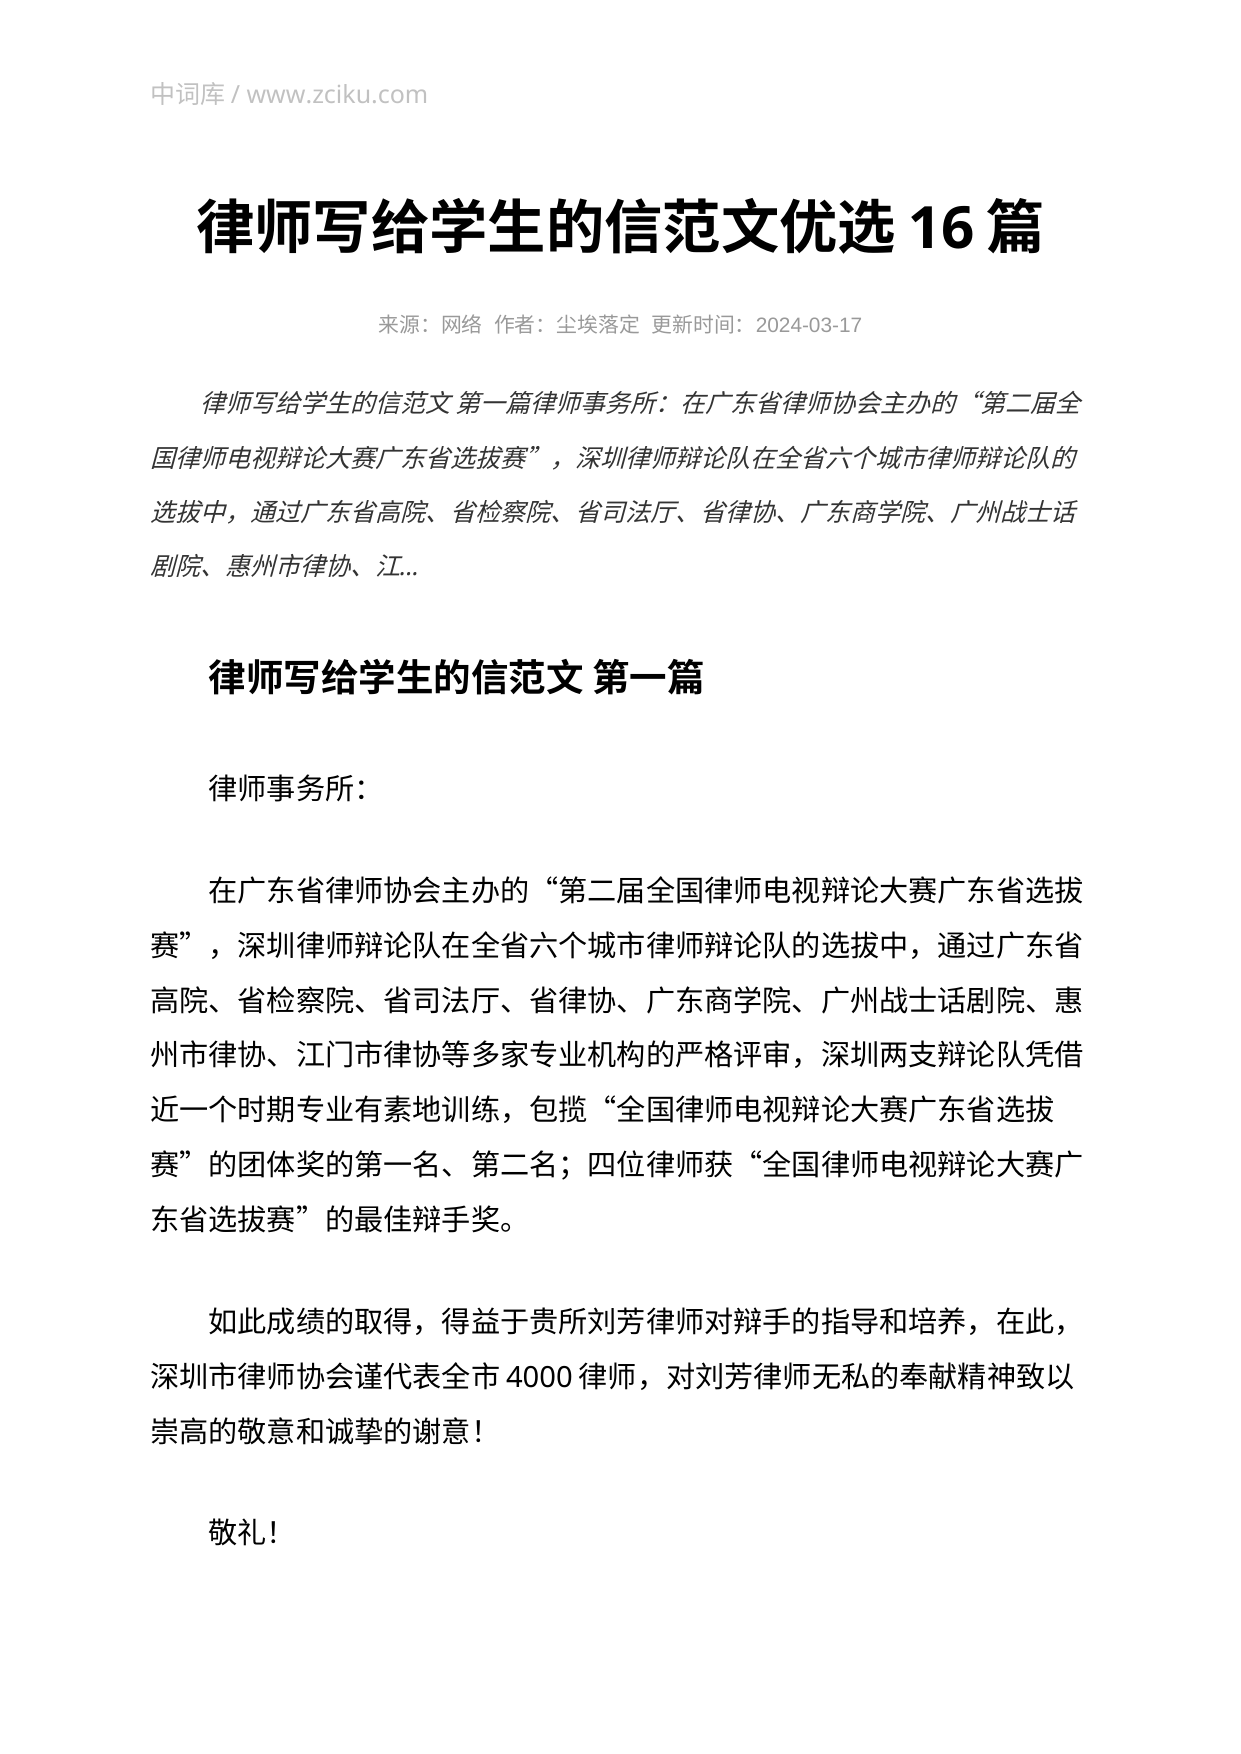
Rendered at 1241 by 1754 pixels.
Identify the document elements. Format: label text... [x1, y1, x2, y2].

subtitle 律师写给学生的信范文优选16篇 [150, 181, 1090, 266]
text 敬礼！ [150, 1510, 1090, 1552]
text 律师事务所： [150, 766, 1090, 808]
text 在广东省律师协会主办的“第二届全国律师电视辩论大赛广东省选拔赛”，深圳律师辩论队在全省六个城市律师辩论队的选拔中，通过广东省高院、省检察院、省司法厅、省律协、广东商学院、广州战士话剧院、惠州市律协、江门市律协等多家专业机构的严格评审，深圳两支辩论队凭借近一个时期专业有素地训练，包揽“全国律师电视辩论大赛广东省选拔赛”的团体奖的第一名、第二名；四位律师获“全国律师电视辩论大赛广东省选拔赛”的最佳辩手奖。 [150, 867, 1090, 1239]
text 如此成绩的取得，得益于贵所刘芳律师对辩手的指导和培养，在此，深圳市律师协会谨代表全市4000律师，对刘芳律师无私的奉献精神致以崇高的敬意和诚挚的谢意！ [150, 1298, 1090, 1451]
text 律师写给学生的信范文 第一篇 [150, 648, 1090, 702]
text 律师写给学生的信范文 第一篇律师事务所：在广东省律师协会主办的“第二届全国律师电视辩论大赛广东省选拔赛”，深圳律师辩论队在全省六个城市律师辩论队的选拔中，通过广东省高院、省检察院、省司法厅、省律协、广东商学院、广州战士话剧院、惠州市律协、江... [150, 384, 1090, 583]
text 来源：网络 作者：尘埃落定 更新时间：2024-03-17 [150, 313, 1090, 337]
